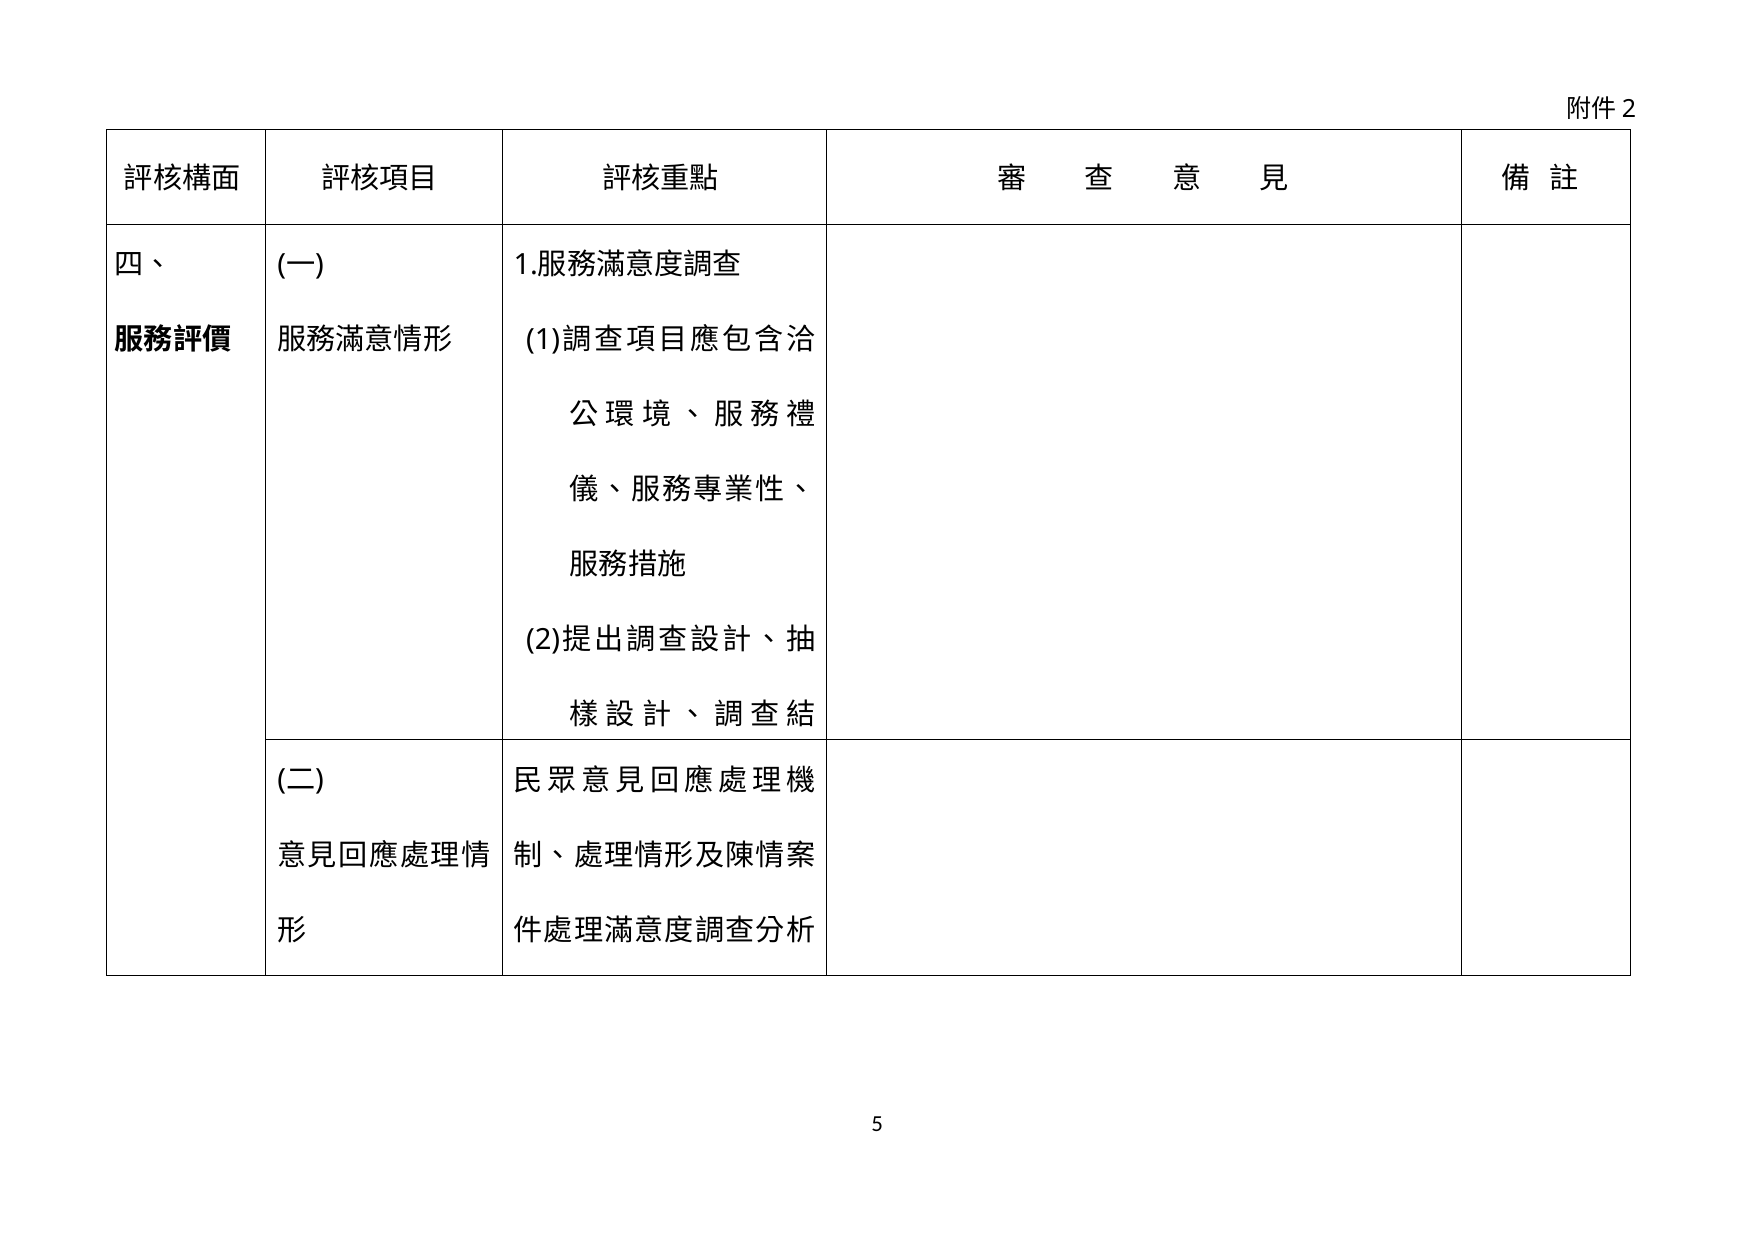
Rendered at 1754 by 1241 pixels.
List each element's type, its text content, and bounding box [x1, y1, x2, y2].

table_header 評核構面 [107, 130, 265, 223]
table_cell [827, 225, 1461, 739]
table_cell [827, 740, 1461, 975]
table_header 評核項目 [266, 130, 502, 223]
table_cell [1462, 740, 1630, 975]
table_cell (一) 服務滿意情形 [266, 225, 502, 739]
table_cell (二) 意見回應處理情形 [266, 740, 502, 975]
table_header 評核重點 [503, 130, 826, 223]
table_header 審 查 意 見 [827, 130, 1461, 223]
table_cell 四、 服務評價 [107, 225, 265, 975]
table_cell 民眾意見回應處理機制、處理情形及陳情案件處理滿意度調查分析(含趨勢分析)及檢討改善情形 [503, 740, 826, 975]
table_cell [1462, 225, 1630, 739]
table_cell 1.服務滿意度調查 (1)調查項目應包含洽公環境、服務禮儀、服務專業性、服務措施 (2)提出調查設計、抽樣設計、調查結果、趨勢分析及檢討改善情形 (3)進行內部同仁滿意度調查 2.運用其他機制瞭解民眾對服務的評價 [503, 225, 826, 739]
table_header 備 註 [1462, 130, 1630, 223]
